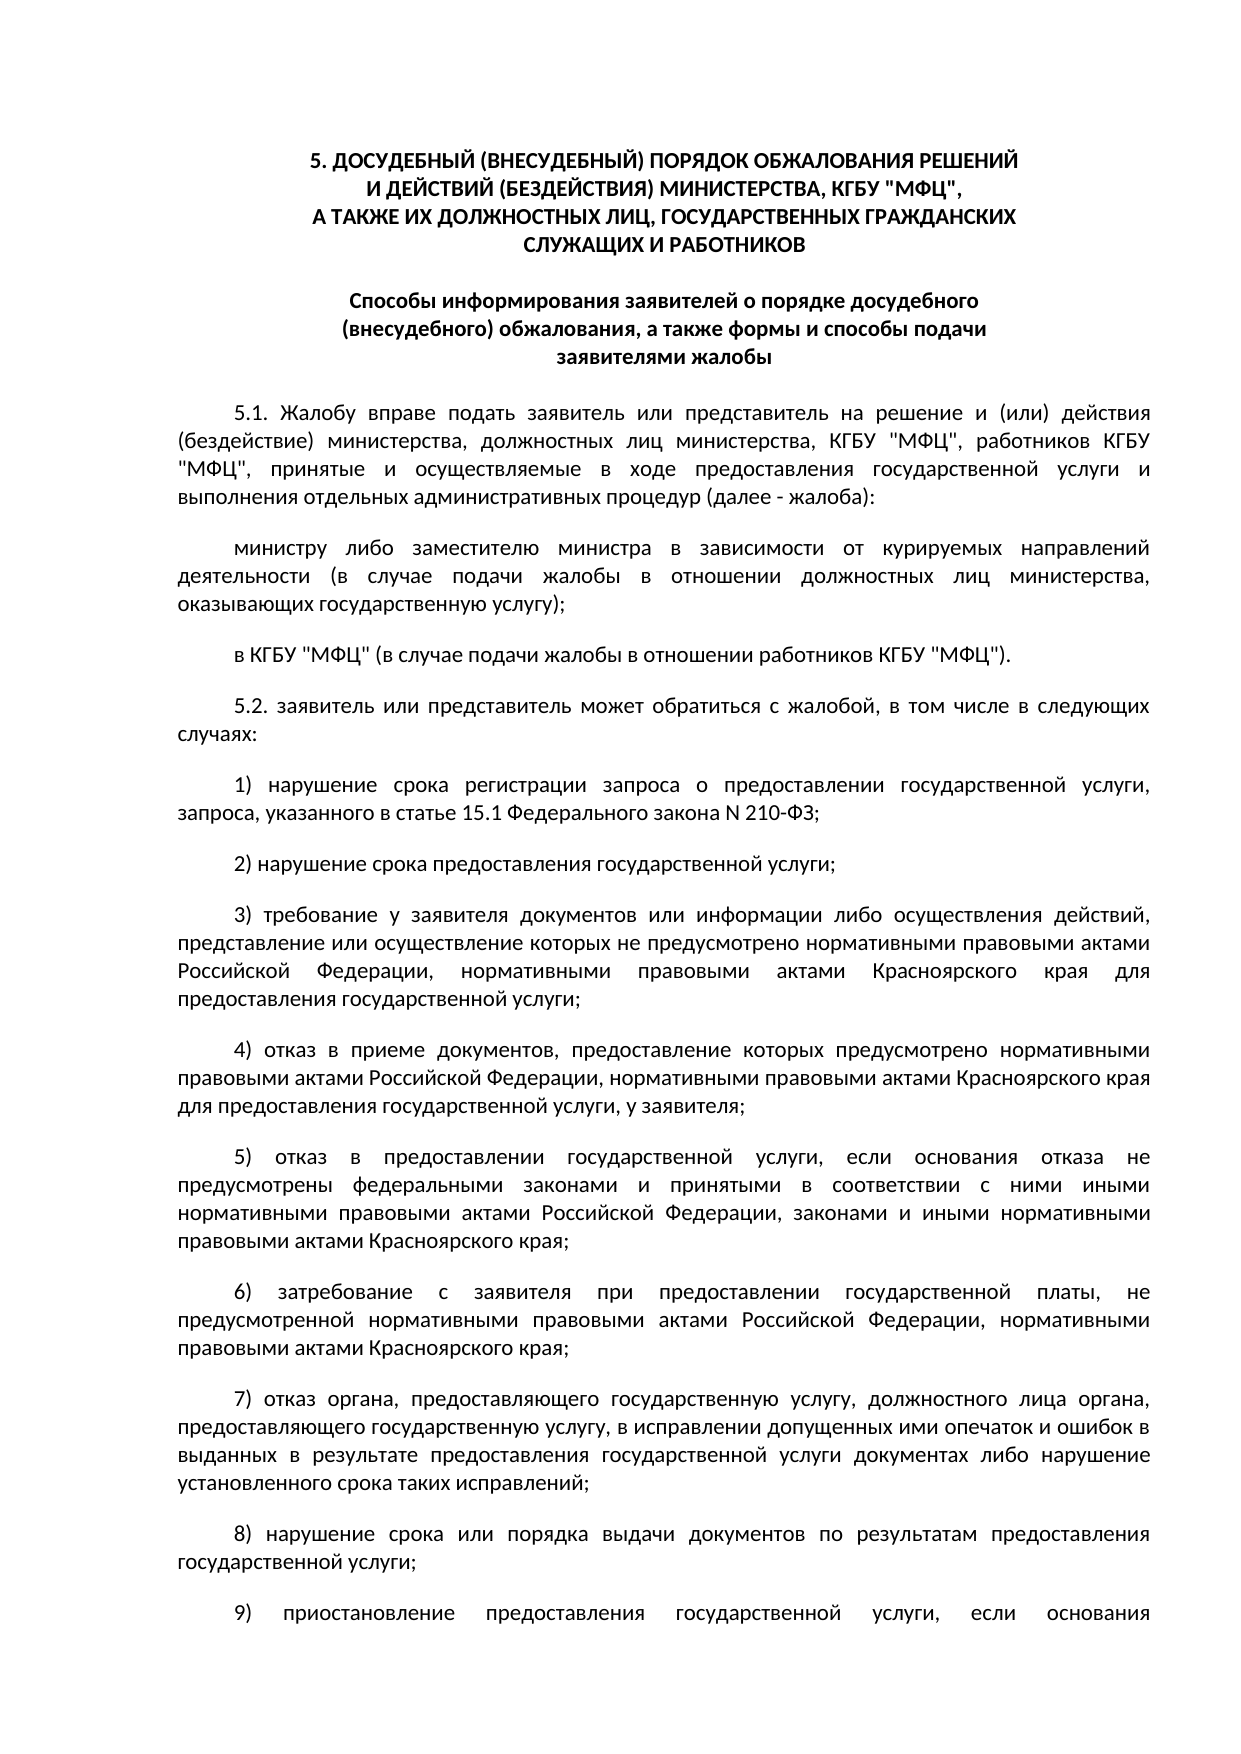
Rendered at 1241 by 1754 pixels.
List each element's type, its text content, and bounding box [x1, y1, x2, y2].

text 2) нарушение срока предоставления государственной услуги; [177, 849, 1152, 877]
text 7) отказ органа, предоставляющего государственную услугу, должностного лица органа, предоставляющего государственную услугу, в исправлении допущенных ими опечаток и ошибок в выданных в результате предоставления государственной услуги документах либо нарушение установленного срока таких исправлений; [177, 1384, 1152, 1496]
text 3) требование у заявителя документов или информации либо осуществления действий, представление или осуществление которых не предусмотрено нормативными правовыми актами Российской Федерации, нормативными правовыми актами Красноярского края для предоставления государственной услуги; [177, 900, 1152, 1012]
text 6) затребование с заявителя при предоставлении государственной платы, не предусмотренной нормативными правовыми актами Российской Федерации, нормативными правовыми актами Красноярского края; [177, 1277, 1152, 1361]
text 4) отказ в приеме документов, предоставление которых предусмотрено нормативными правовыми актами Российской Федерации, нормативными правовыми актами Красноярского края для предоставления государственной услуги, у заявителя; [177, 1035, 1152, 1119]
text в КГБУ "МФЦ" (в случае подачи жалобы в отношении работников КГБУ "МФЦ"). [177, 640, 1152, 668]
title (внесудебного) обжалования, а также формы и способы подачи [177, 314, 1152, 342]
title заявителями жалобы [177, 342, 1152, 370]
text 5.2. заявитель или представитель может обратиться с жалобой, в том числе в следующих случаях: [177, 691, 1152, 747]
text министру либо заместителю министра в зависимости от курируемых направлений деятельности (в случае подачи жалобы в отношении должностных лиц министерства, оказывающих государственную услугу); [177, 533, 1152, 617]
text 8) нарушение срока или порядка выдачи документов по результатам предоставления государственной услуги; [177, 1519, 1152, 1575]
text 1) нарушение срока регистрации запроса о предоставлении государственной услуги, запроса, указанного в статье 15.1 Федерального закона N 210-ФЗ; [177, 770, 1152, 826]
text 5) отказ в предоставлении государственной услуги, если основания отказа не предусмотрены федеральными законами и принятыми в соответствии с ними иными нормативными правовыми актами Российской Федерации, законами и иными нормативными правовыми актами Красноярского края; [177, 1142, 1152, 1254]
title И ДЕЙСТВИЙ (БЕЗДЕЙСТВИЯ) МИНИСТЕРСТВА, КГБУ "МФЦ", [177, 174, 1152, 202]
title 5. ДОСУДЕБНЫЙ (ВНЕСУДЕБНЫЙ) ПОРЯДОК ОБЖАЛОВАНИЯ РЕШЕНИЙ [177, 146, 1152, 174]
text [177, 1598, 1152, 1626]
title Способы информирования заявителей о порядке досудебного [177, 286, 1152, 314]
title СЛУЖАЩИХ И РАБОТНИКОВ [177, 230, 1152, 258]
text 5.1. Жалобу вправе подать заявитель или представитель на решение и (или) действия (бездействие) министерства, должностных лиц министерства, КГБУ "МФЦ", работников КГБУ "МФЦ", принятые и осуществляемые в ходе предоставления государственной услуги и выполнения отдельных административных процедур (далее - жалоба): [177, 398, 1152, 510]
title А ТАКЖЕ ИХ ДОЛЖНОСТНЫХ ЛИЦ, ГОСУДАРСТВЕННЫХ ГРАЖДАНСКИХ [177, 202, 1152, 230]
